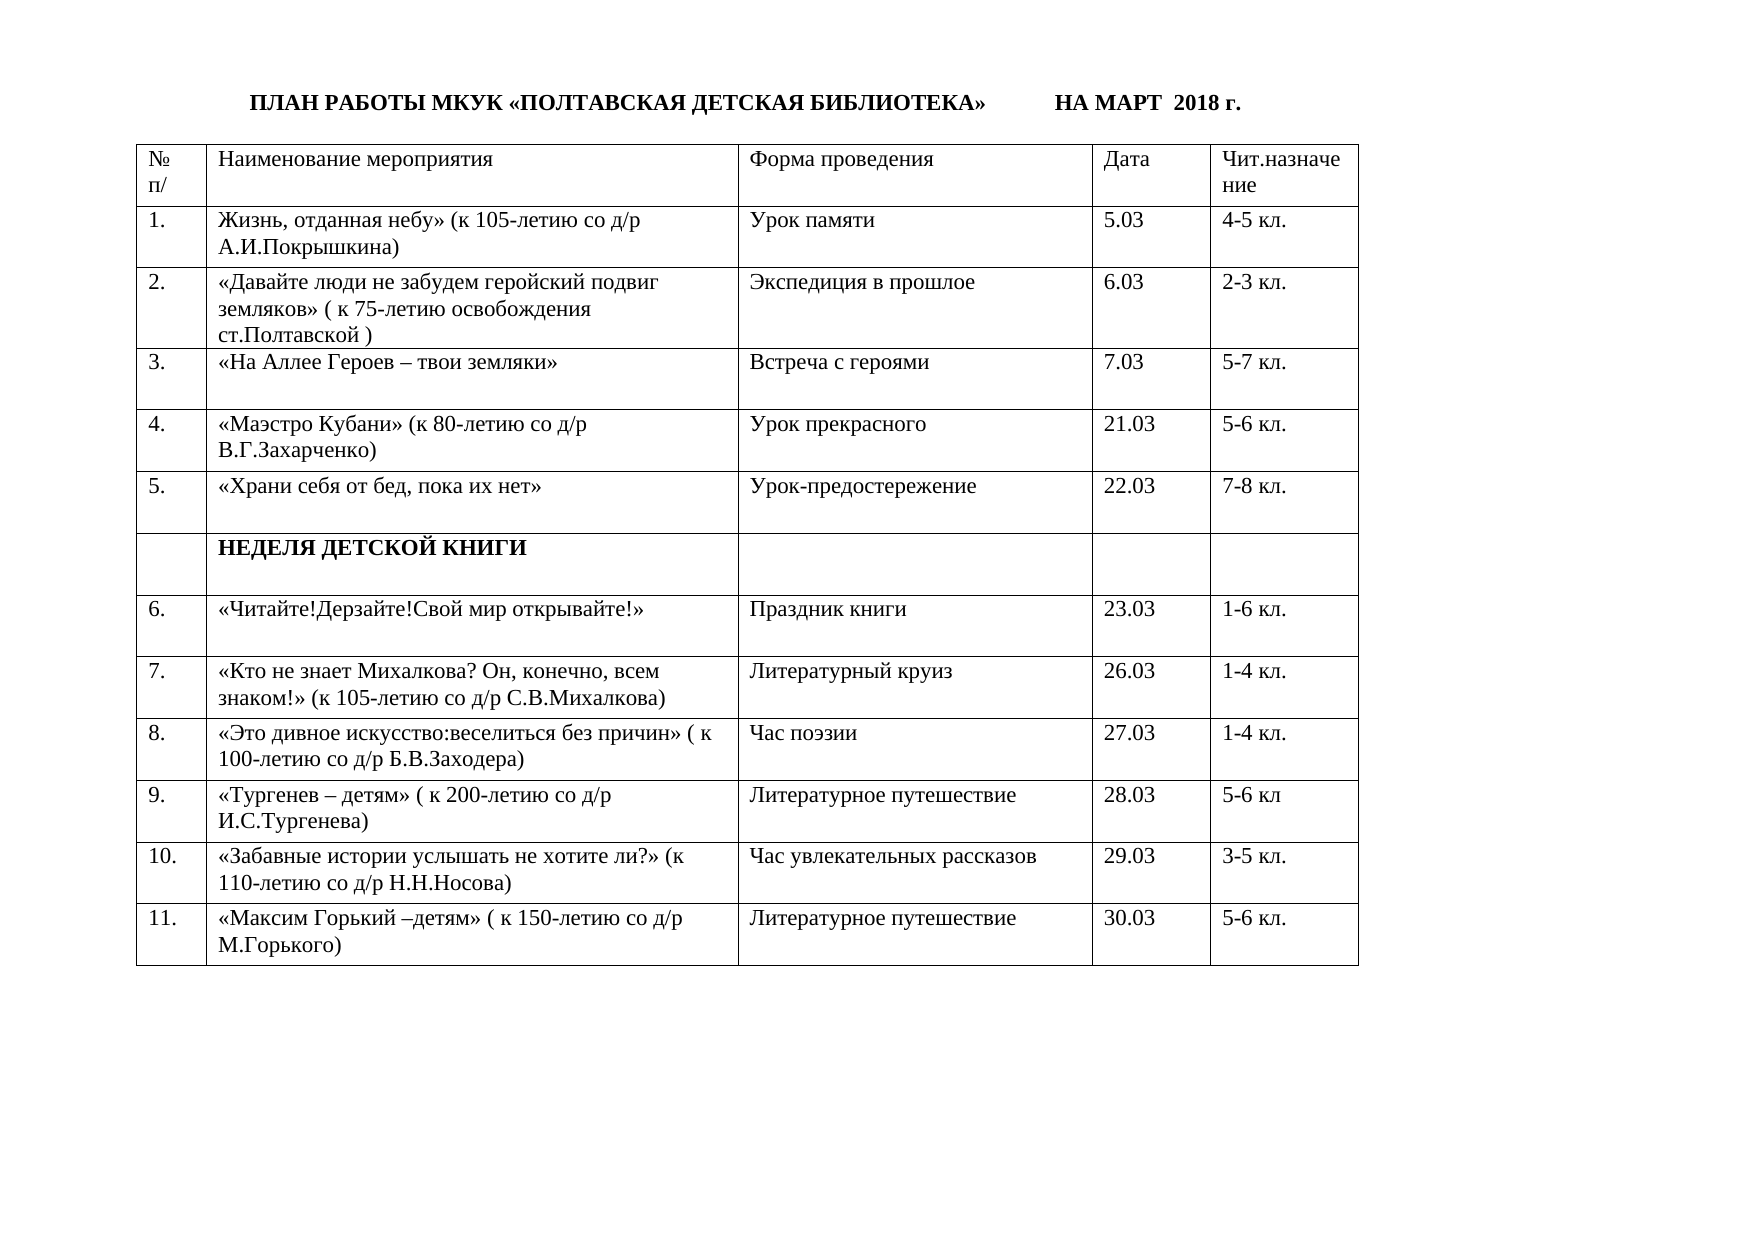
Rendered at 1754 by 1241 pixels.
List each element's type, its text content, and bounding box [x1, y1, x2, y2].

table_cell «Кто не знает Михалкова? Он, конечно, всем знаком!» (к 105-летию со д/р С.В.Михалкова) [207, 657, 738, 718]
table_cell Встреча с героями [739, 349, 1092, 409]
table_cell «Маэстро Кубани» (к 80-летию со д/р В.Г.Захарченко) [207, 410, 738, 471]
table_cell 21.03 [1093, 410, 1210, 471]
table_cell 7. [137, 657, 206, 718]
table_cell 1-4 кл. [1211, 719, 1358, 780]
table_cell Экспедиция в прошлое [739, 268, 1092, 347]
table_cell Литературное путешествие [739, 781, 1092, 842]
table_cell 9. [137, 781, 206, 842]
table_header № п/ [137, 145, 206, 206]
table_cell Час увлекательных рассказов [739, 843, 1092, 903]
table_cell НЕДЕЛЯ ДЕТСКОЙ КНИГИ [207, 534, 738, 594]
table_cell «Забавные истории услышать не хотите ли?» (к 110-летию со д/р Н.Н.Носова) [207, 843, 738, 903]
table_cell [1093, 534, 1210, 594]
table_cell 26.03 [1093, 657, 1210, 718]
table_cell «Это дивное искусство:веселиться без причин» ( к 100-летию со д/р Б.В.Заходера) [207, 719, 738, 780]
table_cell 4-5 кл. [1211, 207, 1358, 267]
text ПЛАН РАБОТЫ МКУК «ПОЛТАВСКАЯ ДЕТСКАЯ БИБЛИОТЕКА» НА МАРТ 2018 г. [118, 89, 1636, 115]
table_cell [137, 534, 206, 594]
table_cell «На Аллее Героев – твои земляки» [207, 349, 738, 409]
table_cell Литературный круиз [739, 657, 1092, 718]
table_cell 6.03 [1093, 268, 1210, 347]
table_cell «Максим Горький –детям» ( к 150-летию со д/р М.Горького) [207, 904, 738, 965]
table_header Дата [1093, 145, 1210, 206]
table_cell [1211, 534, 1358, 594]
table_cell «Давайте люди не забудем геройский подвиг земляков» ( к 75-летию освобождения ст.Полтавской ) [207, 268, 738, 347]
table_cell 1-4 кл. [1211, 657, 1358, 718]
table_cell 11. [137, 904, 206, 965]
table_cell 22.03 [1093, 472, 1210, 533]
table_cell 27.03 [1093, 719, 1210, 780]
table_cell [739, 534, 1092, 594]
table_cell Праздник книги [739, 596, 1092, 656]
table_cell 28.03 [1093, 781, 1210, 842]
table_cell Урок прекрасного [739, 410, 1092, 471]
table_cell 29.03 [1093, 843, 1210, 903]
table_cell 23.03 [1093, 596, 1210, 656]
table_cell 2. [137, 268, 206, 347]
table_cell 8. [137, 719, 206, 780]
table_cell Урок-предостережение [739, 472, 1092, 533]
table_header Форма проведения [739, 145, 1092, 206]
table_cell 10. [137, 843, 206, 903]
table_cell 5-6 кл. [1211, 410, 1358, 471]
table_cell Литературное путешествие [739, 904, 1092, 965]
table_cell 1. [137, 207, 206, 267]
table_cell Час поэзии [739, 719, 1092, 780]
table_cell «Тургенев – детям» ( к 200-летию со д/р И.С.Тургенева) [207, 781, 738, 842]
table_cell 1-6 кл. [1211, 596, 1358, 656]
table_cell 6. [137, 596, 206, 656]
table_cell 3-5 кл. [1211, 843, 1358, 903]
table_cell Жизнь, отданная небу» (к 105-летию со д/р А.И.Покрышкина) [207, 207, 738, 267]
table_cell 5-6 кл. [1211, 904, 1358, 965]
table_header Чит.назначение [1211, 145, 1358, 206]
table_cell 2-3 кл. [1211, 268, 1358, 347]
table_cell 7-8 кл. [1211, 472, 1358, 533]
table_cell 3. [137, 349, 206, 409]
table_cell 5.03 [1093, 207, 1210, 267]
table_cell «Читайте!Дерзайте!Свой мир открывайте!» [207, 596, 738, 656]
table_cell 5-6 кл [1211, 781, 1358, 842]
table_cell 5. [137, 472, 206, 533]
table_cell 7.03 [1093, 349, 1210, 409]
table_cell Урок памяти [739, 207, 1092, 267]
table_cell 30.03 [1093, 904, 1210, 965]
table_cell 4. [137, 410, 206, 471]
table_header Наименование мероприятия [207, 145, 738, 206]
table_cell «Храни себя от бед, пока их нет» [207, 472, 738, 533]
table_cell 5-7 кл. [1211, 349, 1358, 409]
